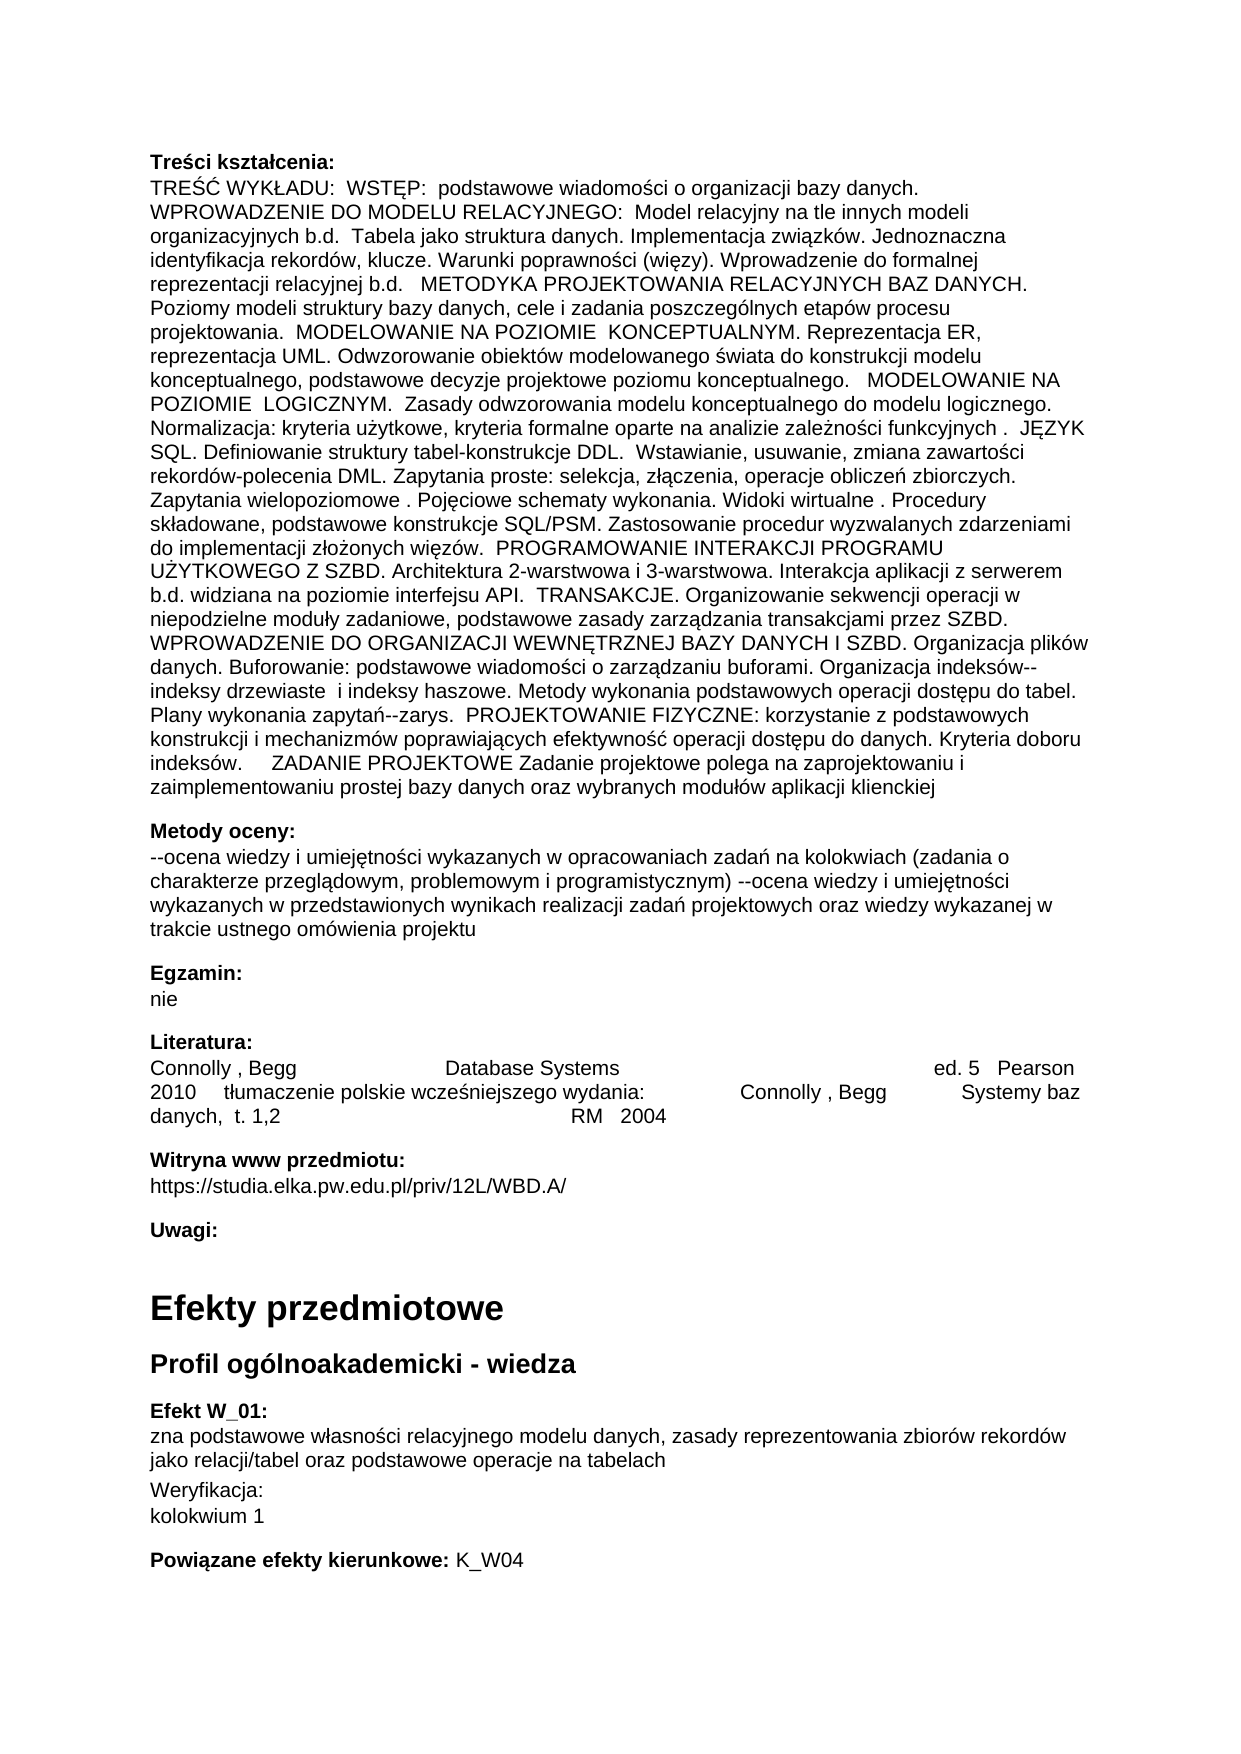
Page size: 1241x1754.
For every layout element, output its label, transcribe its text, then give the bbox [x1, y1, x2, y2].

text Uwagi: [150, 1218, 1090, 1242]
text Connolly , Begg Database Systems ed. 5 Pearson 2010 tłumaczenie polskie wcześniejszego wydania: Connolly , Begg Systemy baz danych, t. 1,2 RM 2004 [150, 1056, 1090, 1128]
text Witryna www przedmiotu: [150, 1148, 1090, 1172]
text Metody oceny: [150, 819, 1090, 843]
text zna podstawowe własności relacyjnego modelu danych, zasady reprezentowania zbiorów rekordów jako relacji/tabel oraz podstawowe operacje na tabelach [150, 1424, 1090, 1472]
text Literatura: [150, 1030, 1090, 1054]
text --ocena wiedzy i umiejętności wykazanych w opracowaniach zadań na kolokwiach (zadania o charakterze przeglądowym, problemowym i programistycznym) --ocena wiedzy i umiejętności wykazanych w przedstawionych wynikach realizacji zadań projektowych oraz wiedzy wykazanej w trakcie ustnego omówienia projektu [150, 845, 1090, 941]
text https://studia.elka.pw.edu.pl/priv/12L/WBD.A/ [150, 1174, 1090, 1198]
text Efekt W_01: [150, 1399, 1090, 1423]
text kolokwium 1 [150, 1504, 1090, 1528]
text Weryfikacja: [150, 1478, 1090, 1502]
text Egzamin: [150, 960, 1090, 984]
text Powiązane efekty kierunkowe: K_W04 [150, 1548, 1090, 1572]
subtitle Profil ogólnoakademicki - wiedza [150, 1348, 1090, 1379]
subtitle Efekty przedmiotowe [150, 1287, 1090, 1328]
text nie [150, 986, 1090, 1010]
text TREŚĆ WYKŁADU: WSTĘP: podstawowe wiadomości o organizacji bazy danych. WPROWADZENIE DO MODELU RELACYJNEGO: Model relacyjny na tle innych modeli organizacyjnych b.d. Tabela jako struktura danych. Implementacja związków. Jednoznaczna identyfikacja rekordów, klucze. Warunki poprawności (więzy). Wprowadzenie do formalnej reprezentacji relacyjnej b.d. METODYKA PROJEKTOWANIA RELACYJNYCH BAZ DANYCH. Poziomy modeli struktury bazy danych, cele i zadania poszczególnych etapów procesu projektowania. MODELOWANIE NA POZIOMIE KONCEPTUALNYM. Reprezentacja ER, reprezentacja UML. Odwzorowanie obiektów modelowanego świata do konstrukcji modelu konceptualnego, podstawowe decyzje projektowe poziomu konceptualnego. MODELOWANIE NA POZIOMIE LOGICZNYM. Zasady odwzorowania modelu konceptualnego do modelu logicznego. Normalizacja: kryteria użytkowe, kryteria formalne oparte na analizie zależności funkcyjnych . JĘZYK SQL. Definiowanie struktury tabel-konstrukcje DDL. Wstawianie, usuwanie, zmiana zawartości rekordów-polecenia DML. Zapytania proste: selekcja, złączenia, operacje obliczeń zbiorczych. Zapytania wielopoziomowe . Pojęciowe schematy wykonania. Widoki wirtualne . Procedury składowane, podstawowe konstrukcje SQL/PSM. Zastosowanie procedur wyzwalanych zdarzeniami do implementacji złożonych więzów. PROGRAMOWANIE INTERAKCJI PROGRAMU UŻYTKOWEGO Z SZBD. Architektura 2-warstwowa i 3-warstwowa. Interakcja aplikacji z serwerem b.d. widziana na poziomie interfejsu API. TRANSAKCJE. Organizowanie sekwencji operacji w niepodzielne moduły zadaniowe, podstawowe zasady zarządzania transakcjami przez SZBD. WPROWADZENIE DO ORGANIZACJI WEWNĘTRZNEJ BAZY DANYCH I SZBD. Organizacja plików danych. Buforowanie: podstawowe wiadomości o zarządzaniu buforami. Organizacja indeksów--indeksy drzewiaste i indeksy haszowe. Metody wykonania podstawowych operacji dostępu do tabel. Plany wykonania zapytań--zarys. PROJEKTOWANIE FIZYCZNE: korzystanie z podstawowych konstrukcji i mechanizmów poprawiających efektywność operacji dostępu do danych. Kryteria doboru indeksów. ZADANIE PROJEKTOWE Zadanie projektowe polega na zaprojektowaniu i zaimplementowaniu prostej bazy danych oraz wybranych modułów aplikacji klienckiej [150, 176, 1090, 799]
text Treści kształcenia: [150, 150, 1090, 174]
